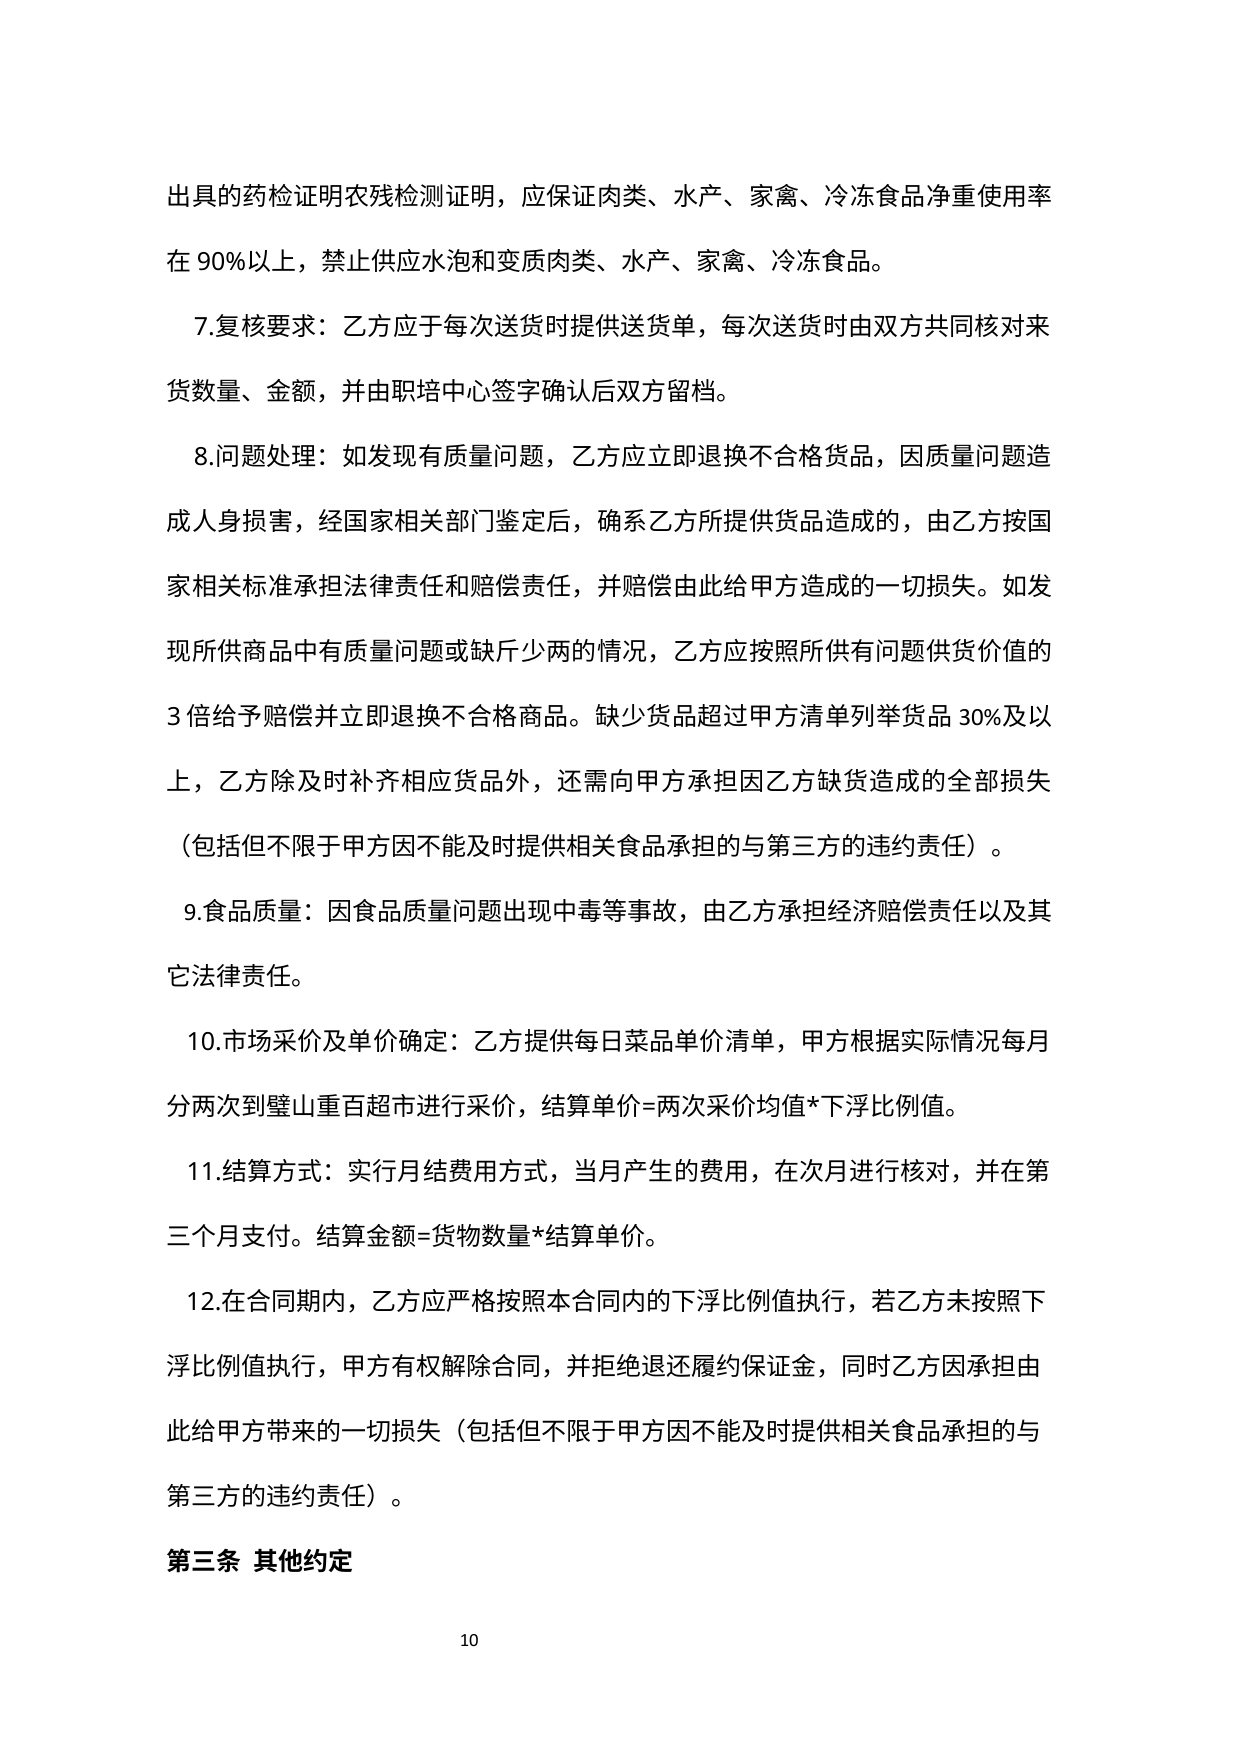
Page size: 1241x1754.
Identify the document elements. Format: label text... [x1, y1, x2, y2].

list 9.食品质量：因食品质量问题出现中毒等事故，由乙方承担经济赔偿责任以及其它法律责任。 [167, 877, 1053, 1007]
list 7.复核要求：乙方应于每次送货时提供送货单，每次送货时由双方共同核对来货数量、金额，并由职培中心签字确认后双方留档。 [167, 292, 1053, 422]
list 11.结算方式：实行月结费用方式，当月产生的费用，在次月进行核对，并在第三个月支付。结算金额=货物数量*结算单价。 [167, 1137, 1053, 1267]
text 第三条 其他约定 [167, 1527, 1053, 1592]
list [167, 162, 1053, 292]
list 8.问题处理：如发现有质量问题，乙方应立即退换不合格货品，因质量问题造成人身损害，经国家相关部门鉴定后，确系乙方所提供货品造成的，由乙方按国家相关标准承担法律责任和赔偿责任，并赔偿由此给甲方造成的一切损失。如发现所供商品中有质量问题或缺斤少两的情况，乙方应按照所供有问题供货价值的3倍给予赔偿并立即退换不合格商品。缺少货品超过甲方清单列举货品30%及以上，乙方除及时补齐相应货品外，还需向甲方承担因乙方缺货造成的全部损失（包括但不限于甲方因不能及时提供相关食品承担的与第三方的违约责任）。 [167, 422, 1053, 877]
list 10.市场采价及单价确定：乙方提供每日菜品单价清单，甲方根据实际情况每月分两次到璧山重百超市进行采价，结算单价=两次采价均值*下浮比例值。 [167, 1007, 1053, 1137]
text 12.在合同期内，乙方应严格按照本合同内的下浮比例值执行，若乙方未按照下浮比例值执行，甲方有权解除合同，并拒绝退还履约保证金，同时乙方因承担由此给甲方带来的一切损失（包括但不限于甲方因不能及时提供相关食品承担的与第三方的违约责任）。 [167, 1267, 1053, 1527]
